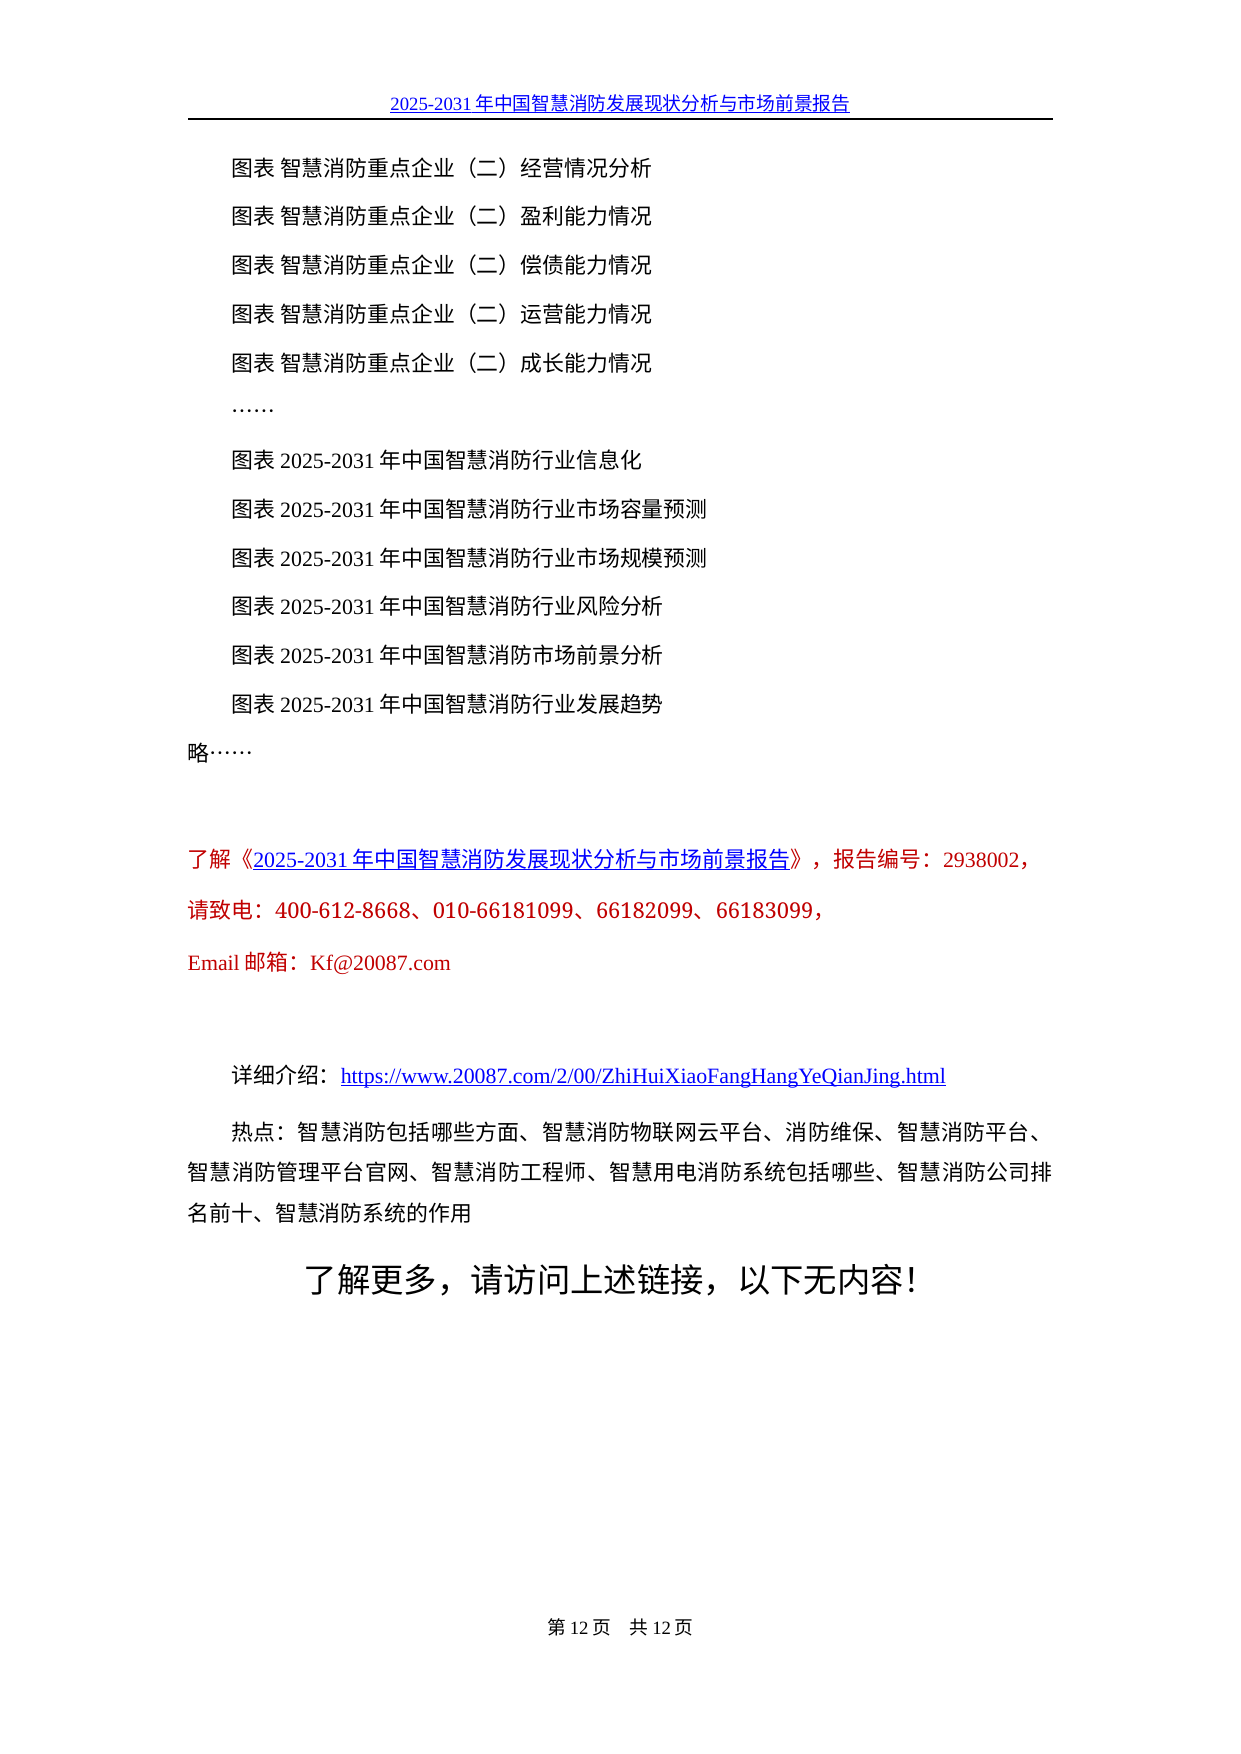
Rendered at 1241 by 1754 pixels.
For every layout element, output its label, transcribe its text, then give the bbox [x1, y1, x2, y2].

text Email邮箱：Kf@20087.com [187, 945, 1053, 977]
text 热点：智慧消防包括哪些方面、智慧消防物联网云平台、消防维保、智慧消防平台、智慧消防管理平台官网、智慧消防工程师、智慧用电消防系统包括哪些、智慧消防公司排名前十、智慧消防系统的作用 [187, 1114, 1053, 1228]
text 请致电：400-612-8668、010-66181099、66182099、66183099， [187, 893, 1053, 926]
text 详细介绍：https://www.20087.com/2/00/ZhiHuiXiaoFangHangYeQianJing.html [187, 1058, 1053, 1090]
title 了解更多，请访问上述链接，以下无内容！ [187, 1246, 1053, 1311]
text 了解《2025-2031年中国智慧消防发展现状分析与市场前景报告》，报告编号：2938002， [187, 842, 1053, 874]
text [187, 150, 1053, 768]
